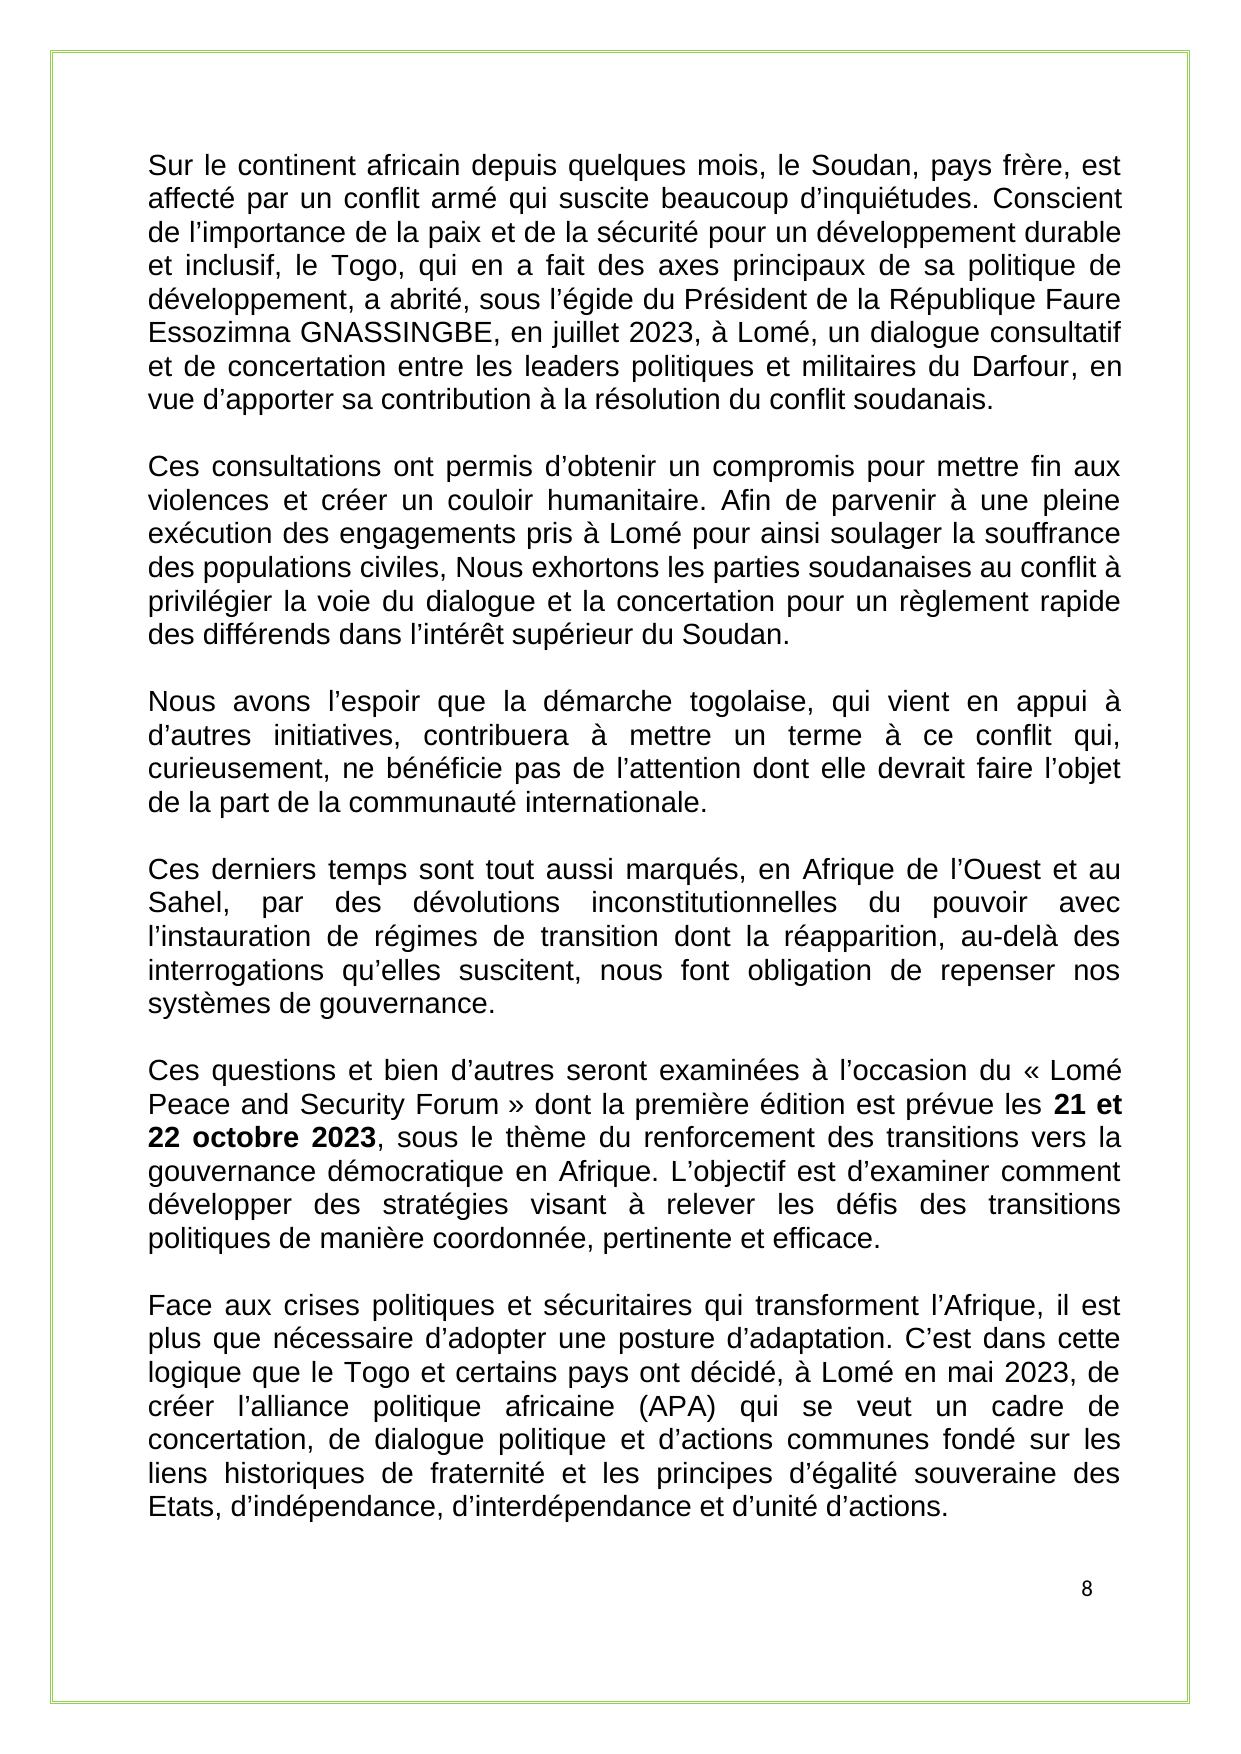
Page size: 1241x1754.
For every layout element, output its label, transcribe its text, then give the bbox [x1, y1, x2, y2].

text Ces questions et bien d’autres seront examinées à l’occasion du « Lomé Peace and Security Forum » dont la première édition est prévue les 21 et 22 octobre 2023, sous le thème du renforcement des transitions vers la gouvernance démocratique en Afrique. L’objectif est d’examiner comment développer des stratégies visant à relever les défis des transitions politiques de manière coordonnée, pertinente et efficace. [148, 1053, 1122, 1254]
text Sur le continent africain depuis quelques mois, le Soudan, pays frère, est affecté par un conflit armé qui suscite beaucoup d’inquiétudes. Conscient de l’importance de la paix et de la sécurité pour un développement durable et inclusif, le Togo, qui en a fait des axes principaux de sa politique de développement, a abrité, sous l’égide du Président de la République Faure Essozimna GNASSINGBE, en juillet 2023, à Lomé, un dialogue consultatif et de concertation entre les leaders politiques et militaires du Darfour, en vue d’apporter sa contribution à la résolution du conflit soudanais. [148, 148, 1122, 416]
text Face aux crises politiques et sécuritaires qui transforment l’Afrique, il est plus que nécessaire d’adopter une posture d’adaptation. C’est dans cette logique que le Togo et certains pays ont décidé, à Lomé en mai 2023, de créer l’alliance politique africaine (APA) qui se veut un cadre de concertation, de dialogue politique et d’actions communes fondé sur les liens historiques de fraternité et les principes d’égalité souveraine des Etats, d’indépendance, d’interdépendance et d’unité d’actions. [148, 1288, 1122, 1523]
text Ces consultations ont permis d’obtenir un compromis pour mettre fin aux violences et créer un couloir humanitaire. Afin de parvenir à une pleine exécution des engagements pris à Lomé pour ainsi soulager la souffrance des populations civiles, Nous exhortons les parties soudanaises au conflit à privilégier la voie du dialogue et la concertation pour un règlement rapide des différends dans l’intérêt supérieur du Soudan. [148, 449, 1122, 651]
text Nous avons l’espoir que la démarche togolaise, qui vient en appui à d’autres initiatives, contribuera à mettre un terme à ce conflit qui, curieusement, ne bénéficie pas de l’attention dont elle devrait faire l’objet de la part de la communauté internationale. [148, 684, 1122, 818]
text Ces derniers temps sont tout aussi marqués, en Afrique de l’Ouest et au Sahel, par des dévolutions inconstitutionnelles du pouvoir avec l’instauration de régimes de transition dont la réapparition, au-delà des interrogations qu’elles suscitent, nous font obligation de repenser nos systèmes de gouvernance. [148, 852, 1122, 1020]
